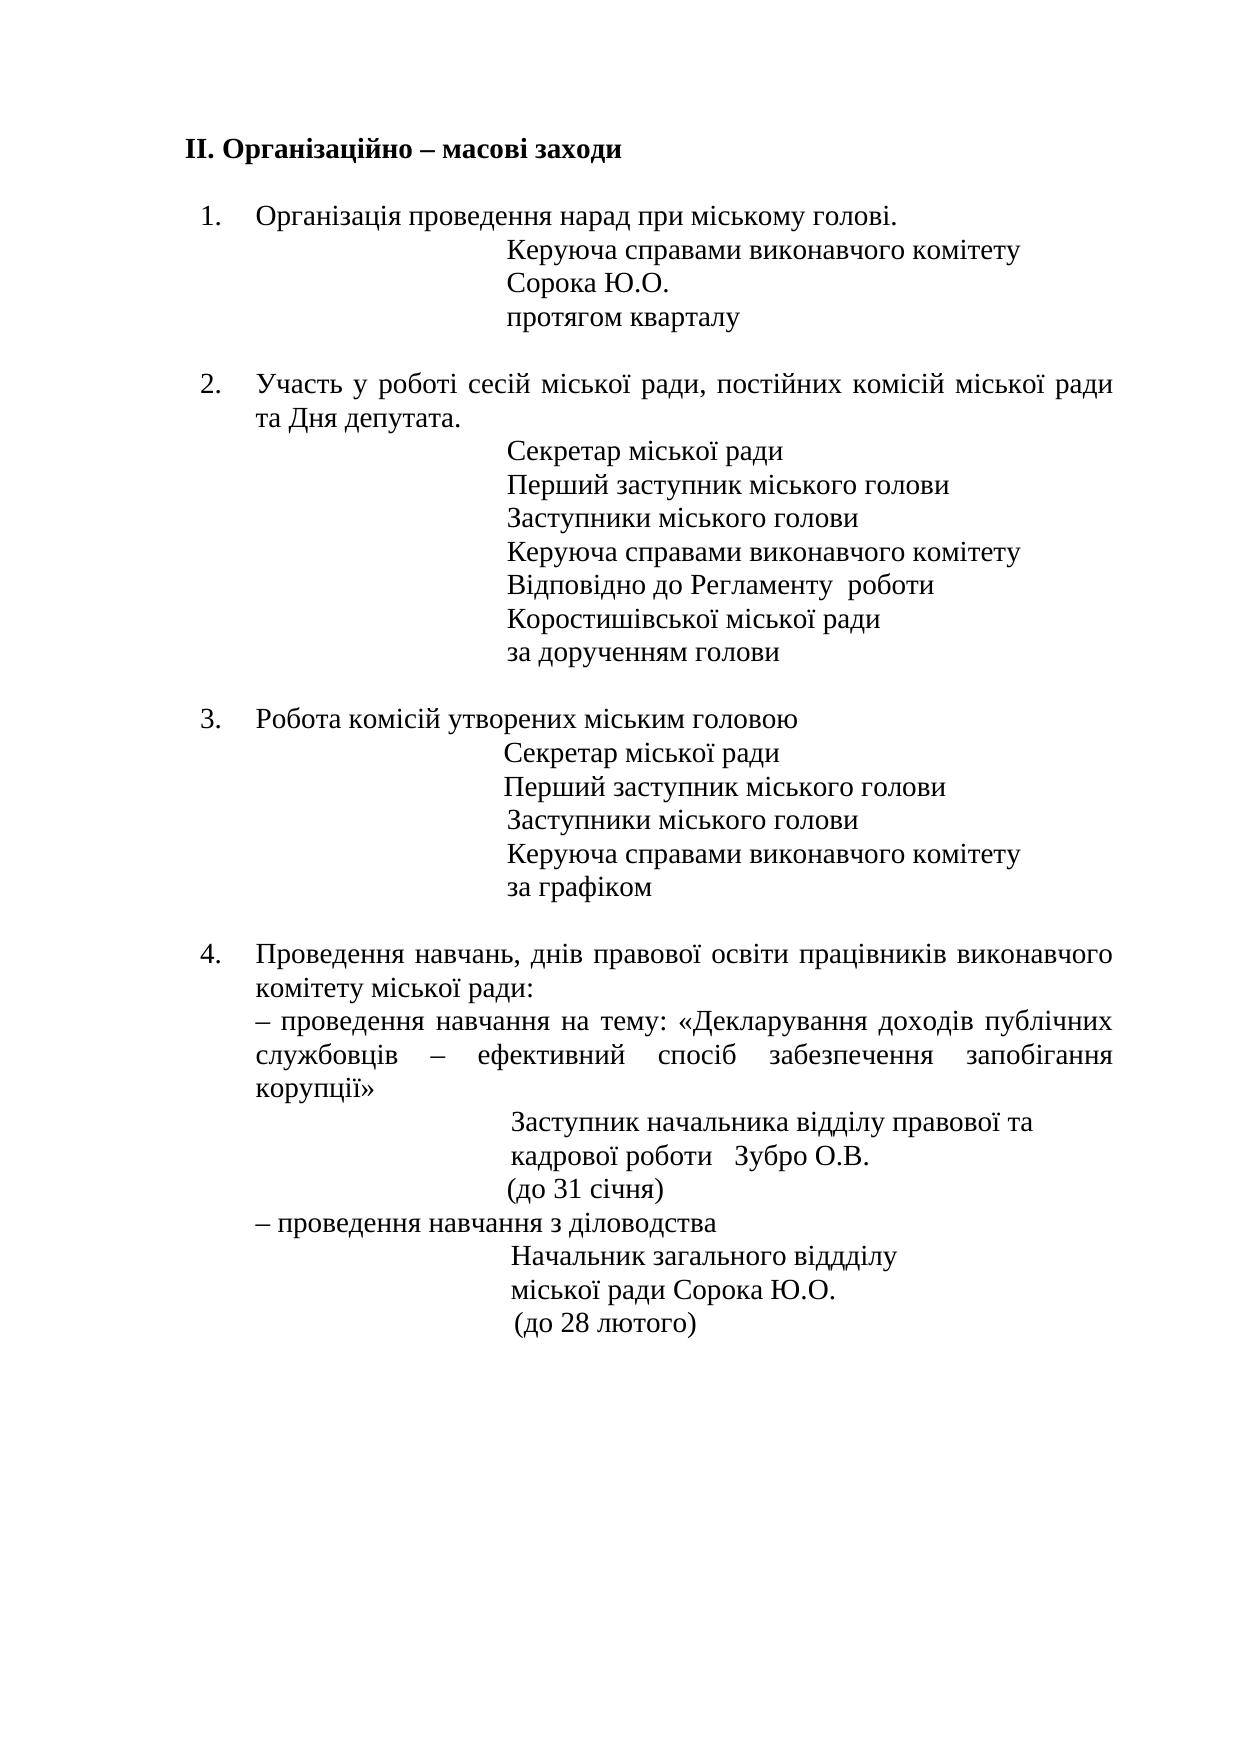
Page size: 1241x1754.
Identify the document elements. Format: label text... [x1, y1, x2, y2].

table_cell 2. [189, 366, 244, 702]
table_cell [244, 936, 1125, 1641]
table_header Організація проведення нарад при міському голові. Керуюча справами виконавчого комітету Сорока Ю.О. протягом кварталу [244, 199, 1125, 366]
table_cell Участь у роботі сесій міської ради, постійних комісій міської ради та Дня депутата. Секретар міської ради Перший заступник міського голови Заступники міського голови Керуюча справами виконавчого комітету Відповідно до Регламенту роботи Коростишівської міської ради за дорученням голови [244, 366, 1125, 702]
table_cell 4. [189, 936, 244, 1641]
table_header 1. [189, 199, 244, 366]
table_cell Робота комісій утворених міським головою Секретар міської ради Перший заступник міського голови Заступники міського голови Керуюча справами виконавчого комітету за графіком [244, 702, 1125, 936]
table_cell 3. [189, 702, 244, 936]
text ІІ. Організаційно – масові заходи [177, 131, 1125, 165]
